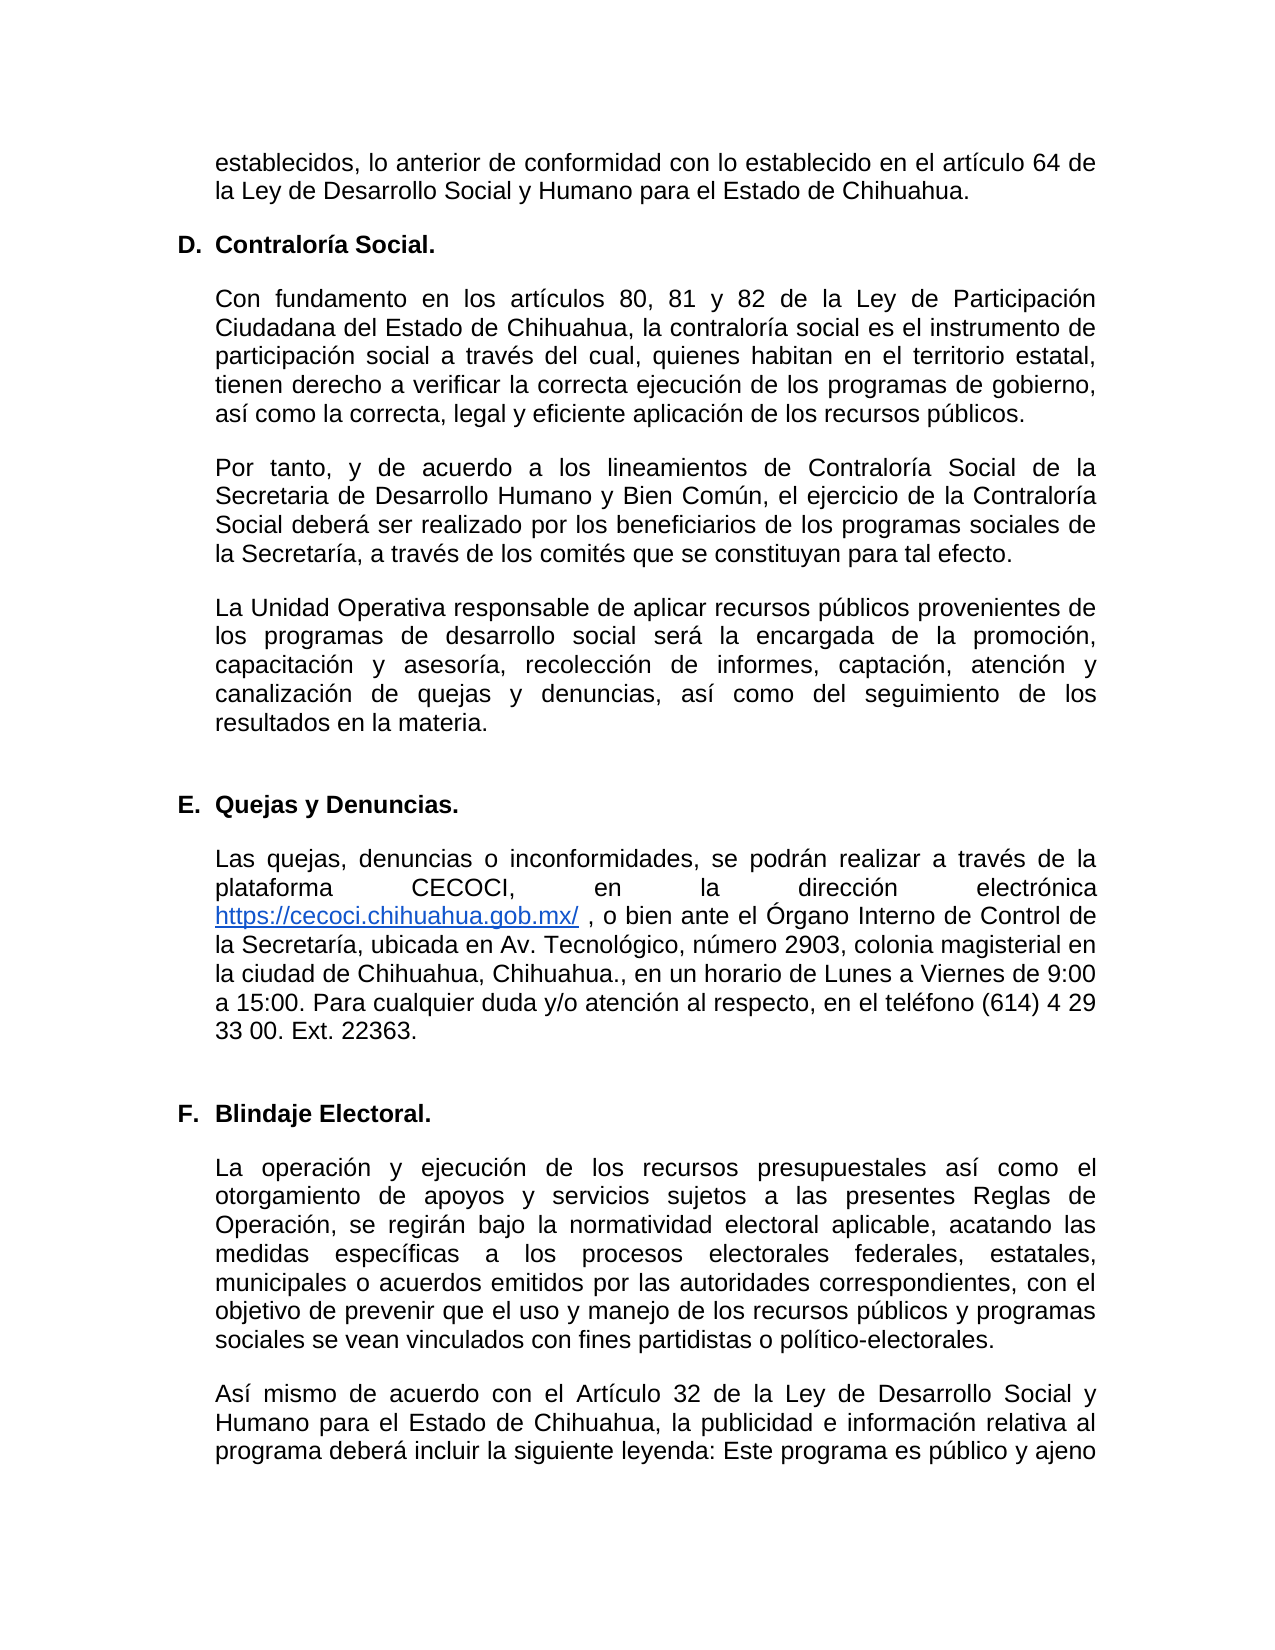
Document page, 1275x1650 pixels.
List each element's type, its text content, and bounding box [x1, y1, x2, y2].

list Quejas y Denuncias. [177, 790, 1098, 819]
list Contraloría Social. [177, 230, 1098, 259]
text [215, 1379, 1098, 1465]
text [215, 148, 1098, 205]
text Las quejas, denuncias o inconformidades, se podrán realizar a través de la plataforma CECOCI, en la dirección electrónica https://cecoci.chihuahua.gob.mx/ , o bien ante el Órgano Interno de Control de la Secretaría, ubicada en Av. Tecnológico, número 2903, colonia magisterial en la ciudad de Chihuahua, Chihuahua., en un horario de Lunes a Viernes de 9:00 a 15:00. Para cualquier duda y/o atención al respecto, en el teléfono (614) 4 29 33 00. Ext. 22363. [215, 844, 1098, 1045]
list Blindaje Electoral. [177, 1099, 1098, 1128]
text La operación y ejecución de los recursos presupuestales así como el otorgamiento de apoyos y servicios sujetos a las presentes Reglas de Operación, se regirán bajo la normatividad electoral aplicable, acatando las medidas específicas a los procesos electorales federales, estatales, municipales o acuerdos emitidos por las autoridades correspondientes, con el objetivo de prevenir que el uso y manejo de los recursos públicos y programas sociales se vean vinculados con fines partidistas o político-electorales. [215, 1153, 1098, 1354]
text La Unidad Operativa responsable de aplicar recursos públicos provenientes de los programas de desarrollo social será la encargada de la promoción, capacitación y asesoría, recolección de informes, captación, atención y canalización de quejas y denuncias, así como del seguimiento de los resultados en la materia. [215, 593, 1098, 736]
text Por tanto, y de acuerdo a los lineamientos de Contraloría Social de la Secretaria de Desarrollo Humano y Bien Común, el ejercicio de la Contraloría Social deberá ser realizado por los beneficiarios de los programas sociales de la Secretaría, a través de los comités que se constituyan para tal efecto. [215, 453, 1098, 568]
text Con fundamento en los artículos 80, 81 y 82 de la Ley de Participación Ciudadana del Estado de Chihuahua, la contraloría social es el instrumento de participación social a través del cual, quienes habitan en el territorio estatal, tienen derecho a verificar la correcta ejecución de los programas de gobierno, así como la correcta, legal y eficiente aplicación de los recursos públicos. [215, 284, 1098, 428]
